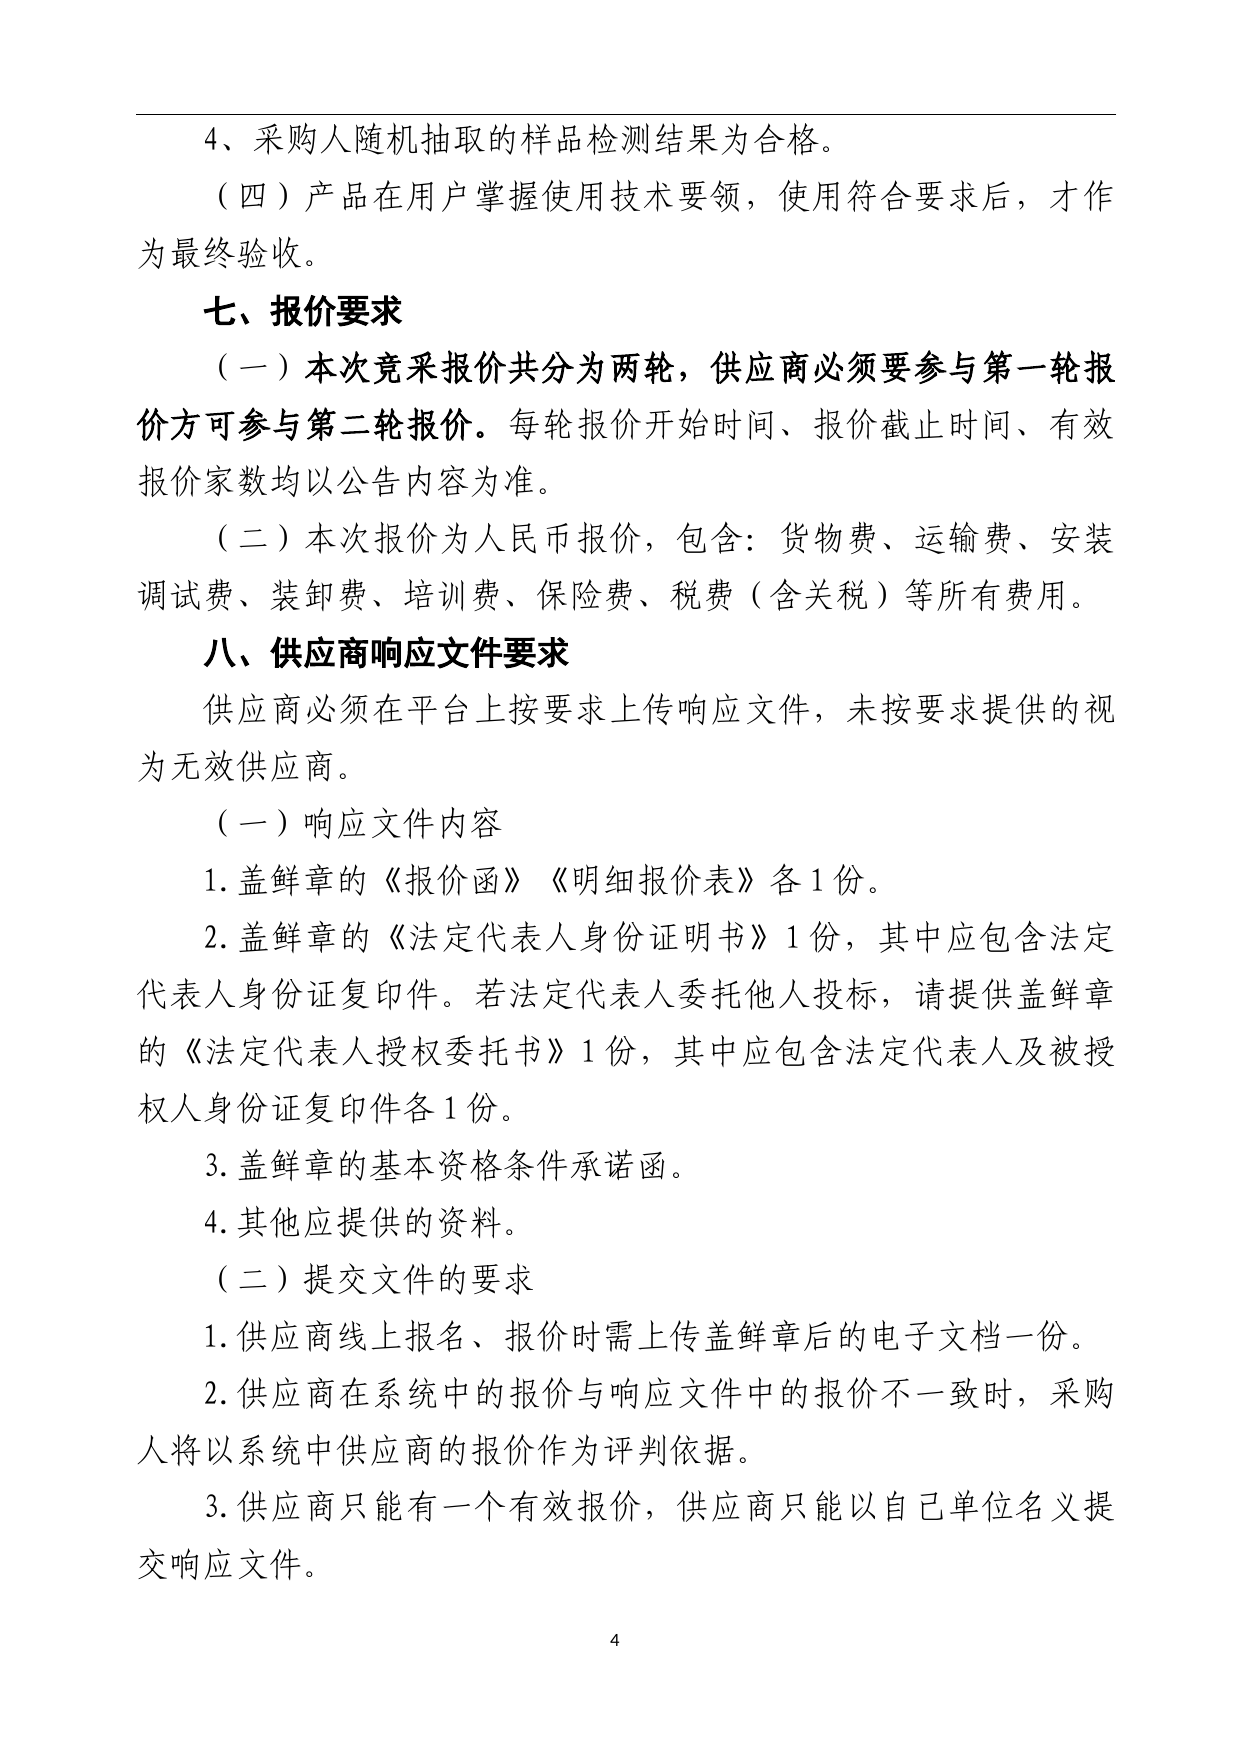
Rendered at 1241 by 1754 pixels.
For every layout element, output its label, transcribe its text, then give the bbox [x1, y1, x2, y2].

subtitle 七、报价要求 [136, 289, 1116, 327]
text 2.盖鲜章的《法定代表人身份证明书》1份，其中应包含法定代表人身份证复印件。若法定代表人委托他人投标，请提供盖鲜章的《法定代表人授权委托书》1份，其中应包含法定代表人及被授权人身份证复印件各1份。 [136, 916, 1116, 1125]
text 4.其他应提供的资料。 [136, 1201, 1116, 1239]
subtitle 八、供应商响应文件要求 [136, 631, 1116, 669]
text 2.供应商在系统中的报价与响应文件中的报价不一致时，采购人将以系统中供应商的报价作为评判依据。 [136, 1372, 1116, 1467]
text 1.盖鲜章的《报价函》《明细报价表》各1份。 [136, 859, 1116, 897]
text （二）提交文件的要求 [136, 1258, 1116, 1296]
text 3.供应商只能有一个有效报价，供应商只能以自己单位名义提交响应文件。 [136, 1486, 1116, 1581]
text 3.盖鲜章的基本资格条件承诺函。 [136, 1144, 1116, 1182]
text 供应商必须在平台上按要求上传响应文件，未按要求提供的视为无效供应商。 [136, 688, 1116, 783]
text （一）响应文件内容 [136, 802, 1116, 840]
text 4、采购人随机抽取的样品检测结果为合格。 [136, 118, 1116, 156]
text （二）本次报价为人民币报价，包含：货物费、运输费、安装调试费、装卸费、培训费、保险费、税费（含关税）等所有费用。 [136, 517, 1116, 612]
text （一）本次竞采报价共分为两轮，供应商必须要参与第一轮报价方可参与第二轮报价。每轮报价开始时间、报价截止时间、有效报价家数均以公告内容为准。 [136, 346, 1116, 498]
text 1.供应商线上报名、报价时需上传盖鲜章后的电子文档一份。 [136, 1315, 1116, 1353]
text （四）产品在用户掌握使用技术要领，使用符合要求后，才作为最终验收。 [136, 175, 1116, 270]
